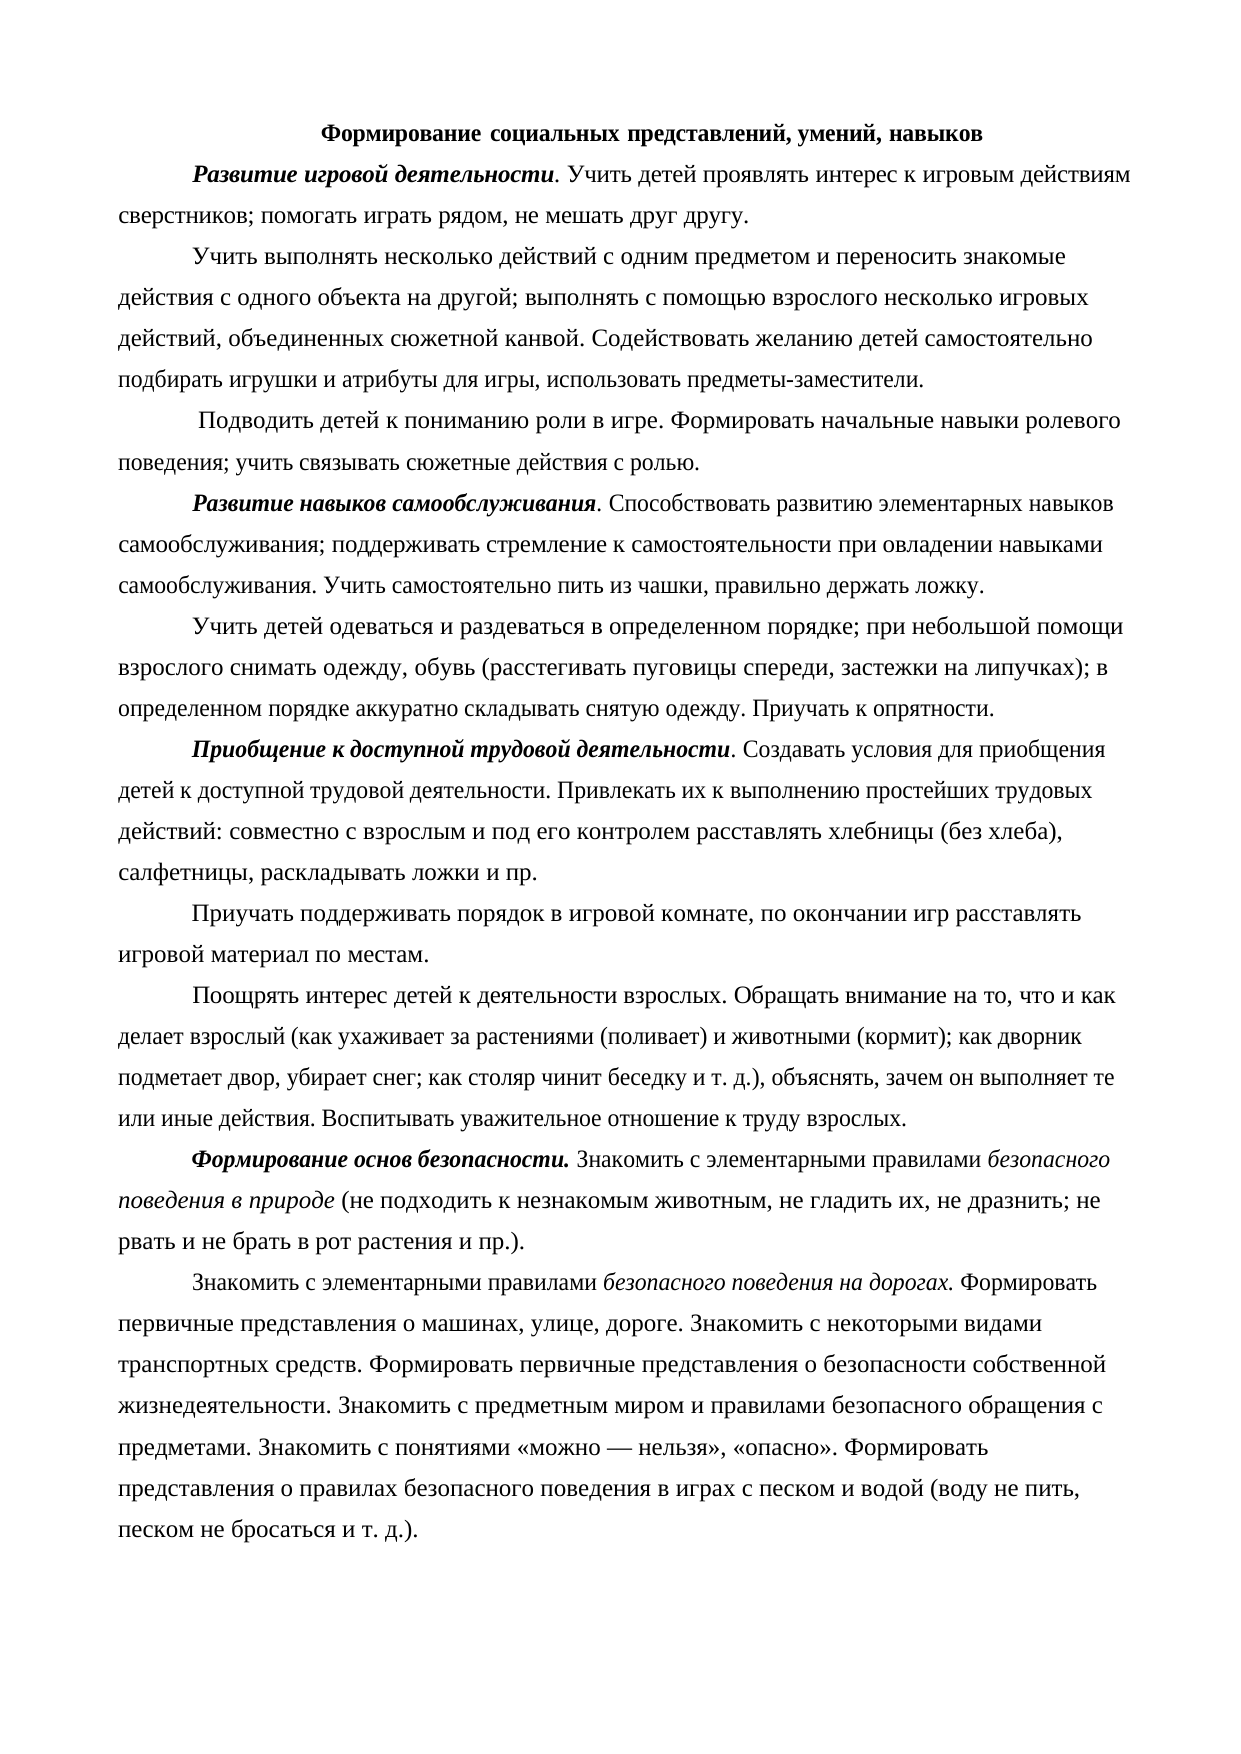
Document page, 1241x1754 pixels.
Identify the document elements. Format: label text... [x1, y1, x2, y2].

text Формирование социальных представлений, умений, навыков [321, 118, 1163, 147]
text Учить детей одеваться и раздеваться в определенном порядке; при небольшой помощи взрослого снимать одежду, обувь (расстегивать пуговицы спереди, застежки на липучках); в определенном порядке аккуратно складывать снятую одежду. Приучать к опрятности. [118, 611, 1148, 722]
text Развитие игровой деятельности. Учить детей проявлять интерес к игровым действиям сверстников; помогать играть рядом, не мешать друг другу. [118, 159, 1148, 229]
text Подводить детей к пониманию роли в игре. Формировать начальные навыки ролевого поведения; учить связывать сюжетные действия с ролью. [118, 406, 1148, 475]
text Приучать поддерживать порядок в игровой комнате, по окончании игр расставлять игровой материал по местам. [118, 898, 1147, 968]
text Формирование основ безопасности. Знакомить с элементарными правилами безопасного поведения в npиpoдe (не подходить к незнакомым животным, не гладить их, не дразнить; не рвать и не брать в рот растения и пр.). [118, 1144, 1149, 1255]
text Приобщение к доступной трудовой деятельности. Создавать условия для приобщения детей к доступной трудовой деятельности. Привлекать их к выполнению простейших трудовых действий: совместно с взрослым и под его контролем расставлять хлебницы (без хлеба), салфетницы, раскладывать ложки и пр. [118, 734, 1148, 886]
text Развитие навыков самообслуживания. Способствовать развитию элементарных навыков самообслуживания; поддерживать стремление к самостоятельности при овладении навыками самообслуживания. Учить самостоятельно пить из чашки, правильно держать ложку. [118, 488, 1148, 598]
text Знакомить с элементарными правилами безопасного поведения на дорогах. Формировать первичные представления о машинах, улице, дороге. Знакомить с некоторыми видами транспортных средств. Формировать первичные представления о безопасности собственной жизнедеятельности. Знакомить с предметным миром и правилами безопасного обращения с предметами. Знакомить с понятиями «можно — нельзя», «опасно». Формировать представления о правилах безопасного поведения в играх с песком и водой (воду не пить, песком не бросаться и т. д.). [118, 1267, 1149, 1542]
text Учить выполнять несколько действий с одним предметом и переносить знакомые действия с одного объекта на другой; выполнять с помощью взрослого несколько игровых действий, объединенных сюжетной канвой. Содействовать желанию детей самостоятельно подбирать игрушки и атрибуты для игры, использовать предметы-заместители. [118, 241, 1149, 393]
text Поощрять интерес детей к деятельности взрослых. Обращать внимание на то, что и как делает взрослый (как ухаживает за растениями (поливает) и животными (кормит); как дворник подметает двор, убирает снег; как столяр чинит беседку и т. д.), объяснять, зачем он выполняет те или иные действия. Воспитывать уважительное отношение к труду взрослых. [118, 980, 1148, 1132]
